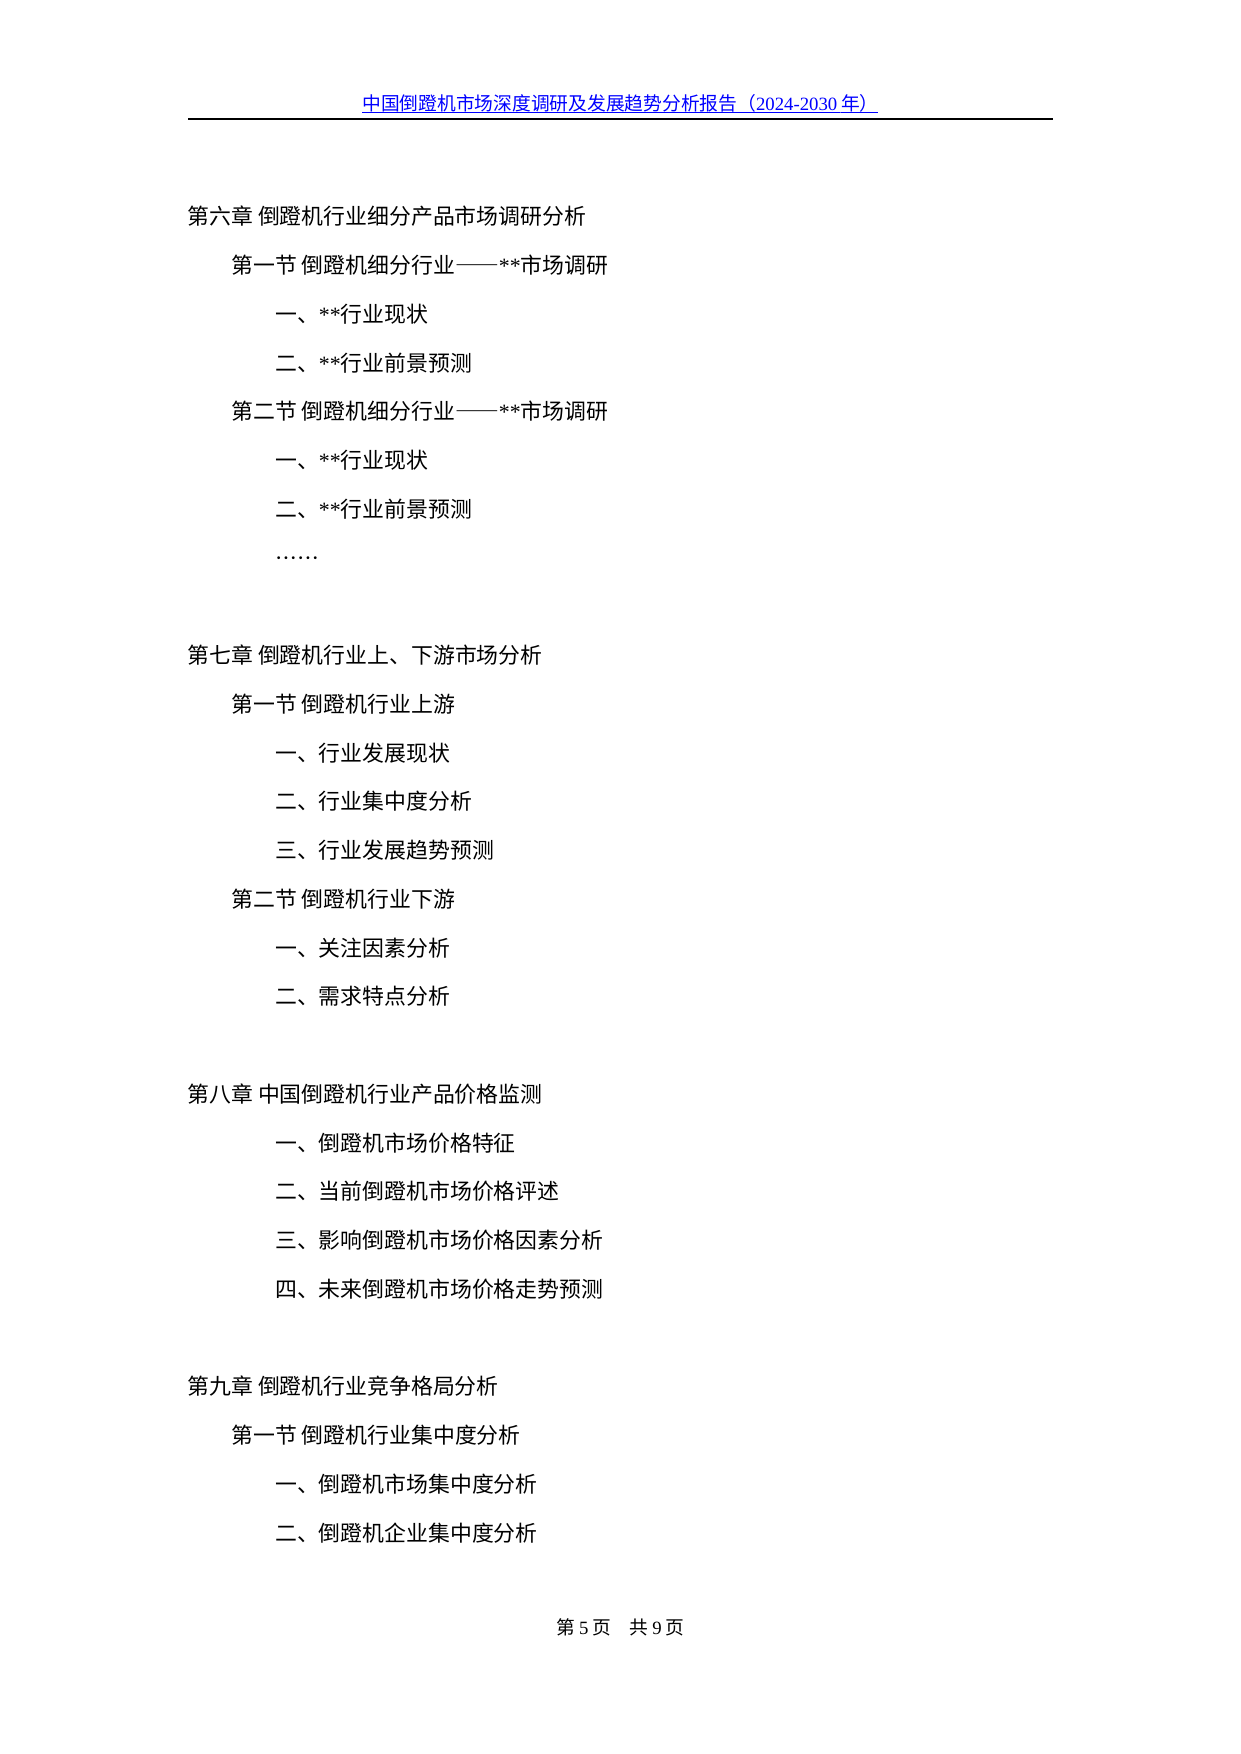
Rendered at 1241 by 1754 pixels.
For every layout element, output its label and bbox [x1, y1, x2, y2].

text [187, 150, 1053, 1548]
